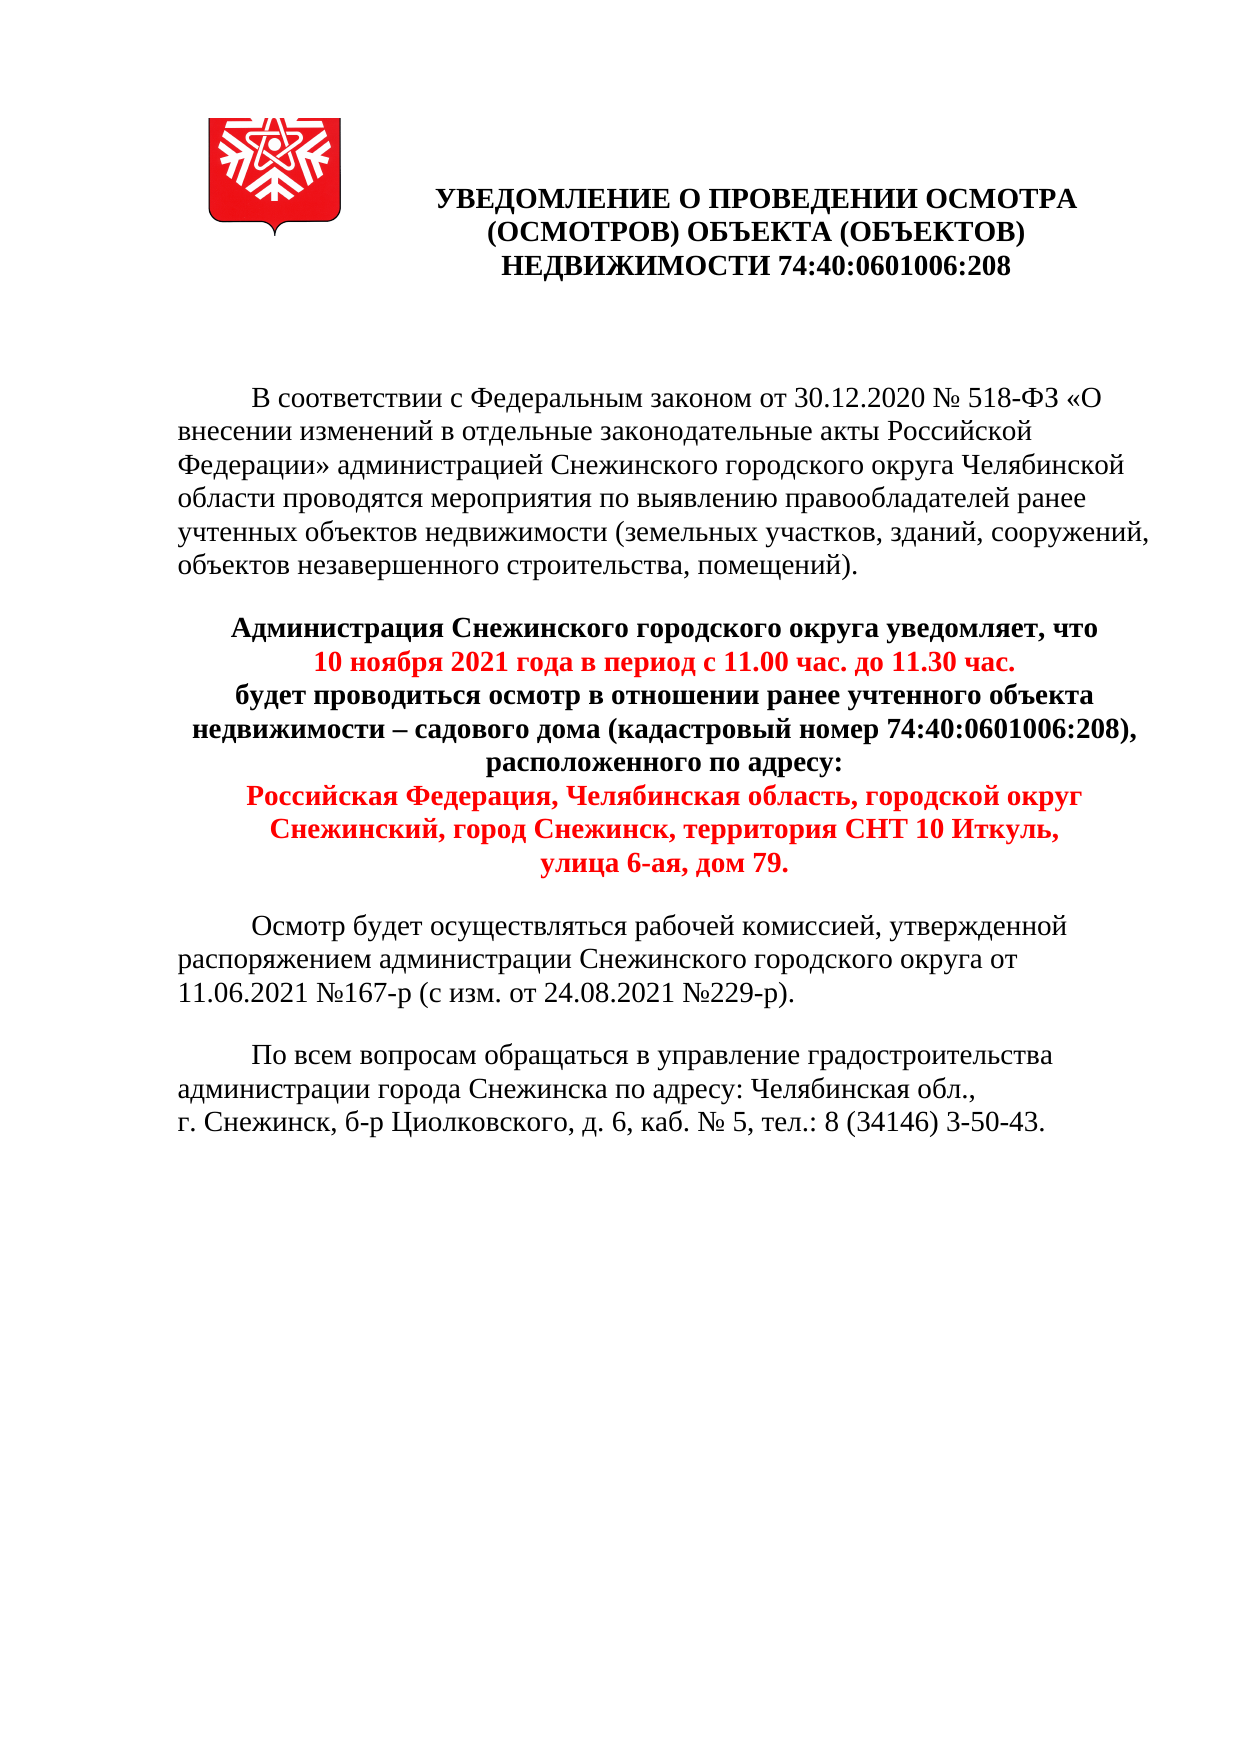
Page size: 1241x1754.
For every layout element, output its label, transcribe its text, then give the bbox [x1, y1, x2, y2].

table_header [189, 118, 361, 288]
text г. Снежинск, б-р Циолковского, д. 6, каб. № 5, тел.: 8 (34146) 3-50-43. [177, 1104, 1152, 1138]
text Российская Федерация, Челябинская область, городской округ Снежинский, город Снежинск, территория СНТ 10 Иткуль, [177, 778, 1152, 845]
text По всем вопросам обращаться в управление градостроительства администрации города Снежинска по адресу: Челябинская обл., [177, 1037, 1152, 1104]
text улица 6-ая, дом 79. [177, 845, 1152, 878]
text 10 ноября 2021 года в период с 11.00 час. до 11.30 час. [177, 644, 1152, 677]
table_header УВЕДОМЛЕНИЕ О ПРОВЕДЕНИИ ОСМОТРА (ОСМОТРОВ) ОБЪЕКТА (ОБЪЕКТОВ) НЕДВИЖИМОСТИ 74:40:0601006:208 [361, 118, 1152, 288]
text В соответствии с Федеральным законом от 30.12.2020 № 518-ФЗ «О внесении изменений в отдельные законодательные акты Российской Федерации» администрацией Снежинского городского округа Челябинской области проводятся мероприятия по выявлению правообладателей ранее учтенных объектов недвижимости (земельных участков, зданий, сооружений, объектов незавершенного строительства, помещений). [177, 380, 1152, 581]
text будет проводиться осмотр в отношении ранее учтенного объекта недвижимости – садового дома (кадастровый номер 74:40:0601006:208), расположенного по адресу: [177, 677, 1152, 778]
text Осмотр будет осуществляться рабочей комиссией, утвержденной распоряжением администрации Снежинского городского округа от 11.06.2021 №167-р (с изм. от 24.08.2021 №229-р). [177, 908, 1152, 1008]
picture [208, 118, 341, 236]
text Администрация Снежинского городского округа уведомляет, что [177, 610, 1152, 644]
